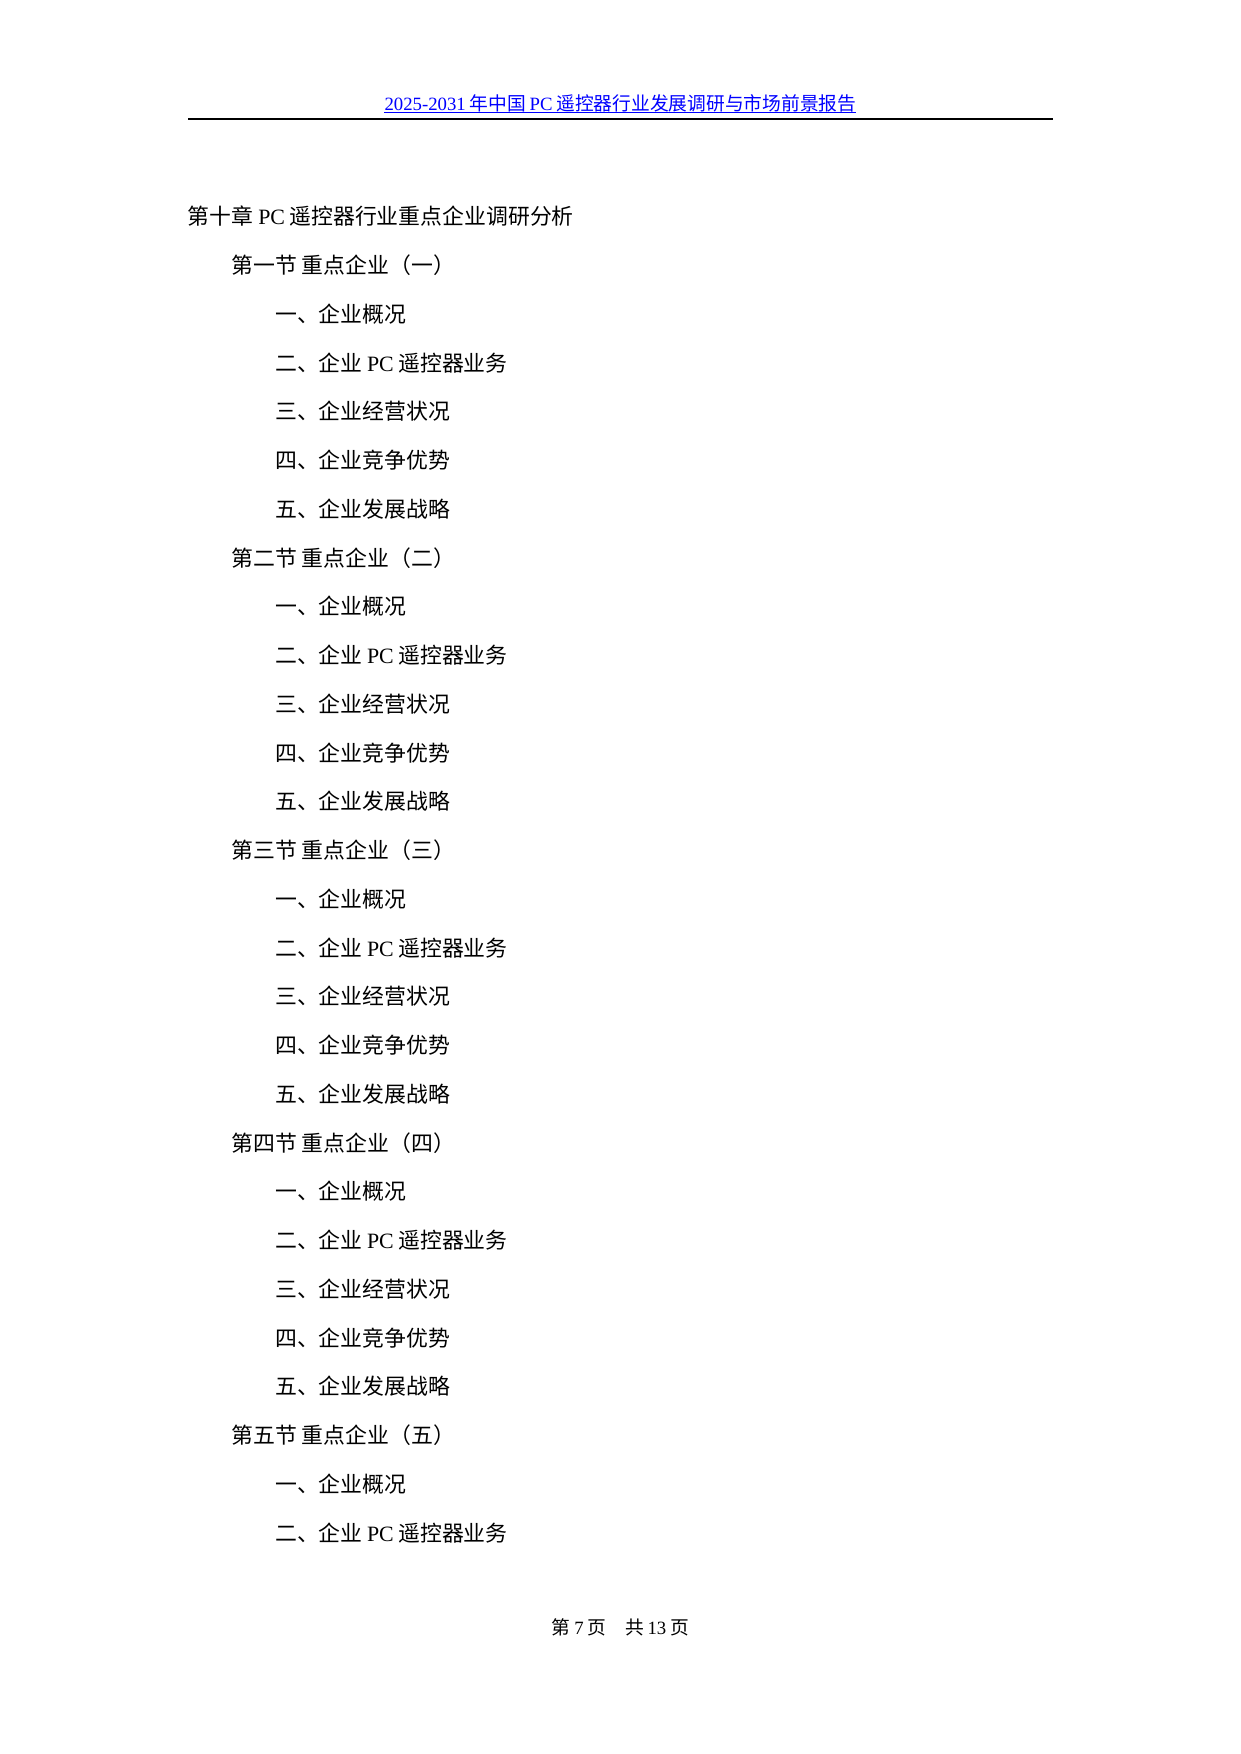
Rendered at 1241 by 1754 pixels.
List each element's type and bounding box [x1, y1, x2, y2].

text [187, 150, 1053, 1548]
